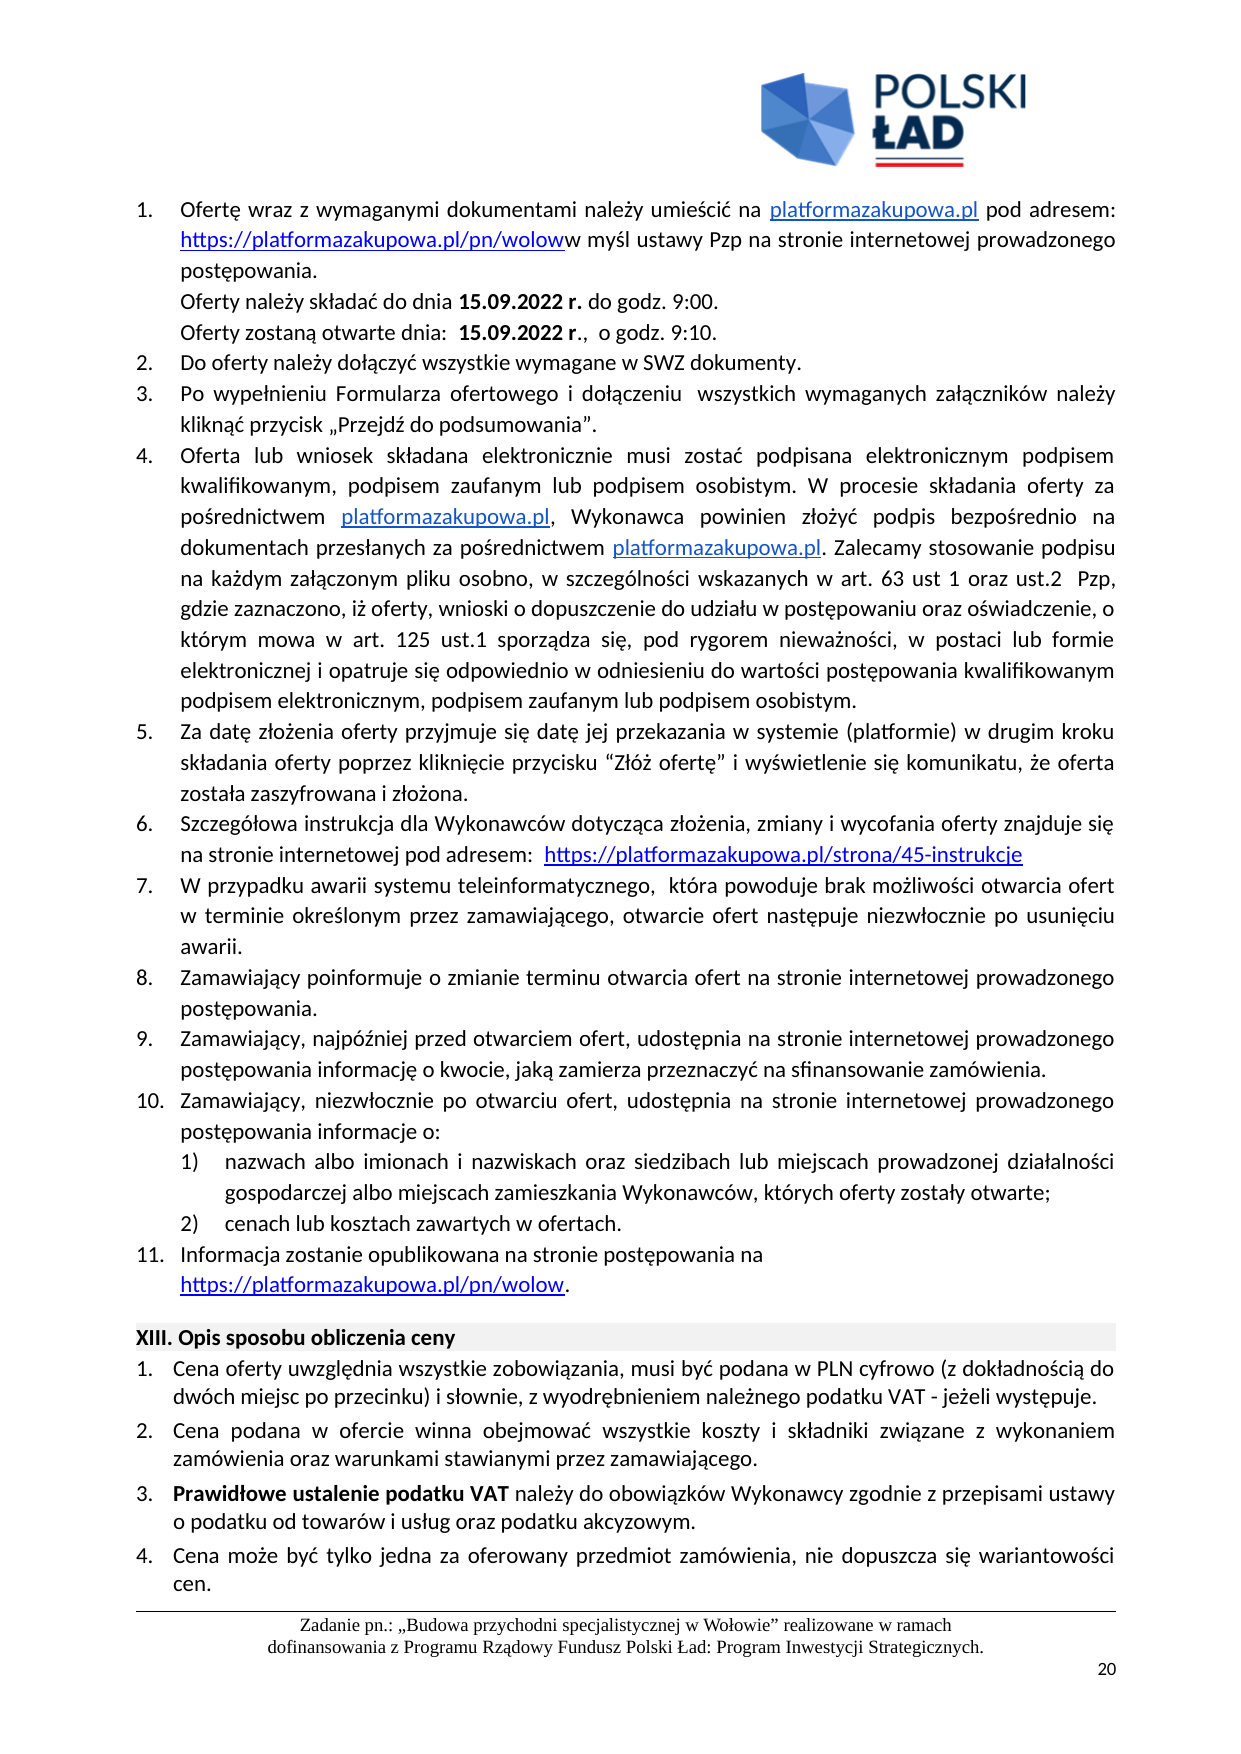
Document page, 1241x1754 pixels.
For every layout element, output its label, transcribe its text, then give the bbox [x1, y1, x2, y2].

list Cena może być tylko jedna za oferowany przedmiot zamówienia, nie dopuszcza się wariantowości cen. [136, 1541, 1116, 1597]
list Za datę złożenia oferty przyjmuje się datę jej przekazania w systemie (platformie) w drugim kroku składania oferty poprzez kliknięcie przycisku “Złóż ofertę” i wyświetlenie się komunikatu, że oferta została zaszyfrowana i złożona. [136, 717, 1116, 807]
list Ofertę wraz z wymaganymi dokumentami należy umieścić na platformazakupowa.pl pod adresem: https://platformazakupowa.pl/pn/woloww myśl ustawy Pzp na stronie internetowej prowadzonego postępowania. [136, 195, 1116, 284]
list cenach lub kosztach zawartych w ofertach. [180, 1209, 1116, 1237]
picture [761, 73, 1026, 167]
list W przypadku awarii systemu teleinformatycznego, która powoduje brak możliwości otwarcia ofert w terminie określonym przez zamawiającego, otwarcie ofert następuje niezwłocznie po usunięciu awarii. [136, 871, 1116, 960]
text XIII. Opis sposobu obliczenia ceny [136, 1323, 1116, 1351]
list Cena podana w ofercie winna obejmować wszystkie koszty i składniki związane z wykonaniem zamówienia oraz warunkami stawianymi przez zamawiającego. [136, 1416, 1116, 1472]
list Do oferty należy dołączyć wszystkie wymagane w SWZ dokumenty. [136, 348, 1116, 377]
text Oferty należy składać do dnia 15.09.2022 r. do godz. 9:00. [180, 287, 1116, 315]
list Oferta lub wniosek składana elektronicznie musi zostać podpisana elektronicznym podpisem kwalifikowanym, podpisem zaufanym lub podpisem osobistym. W procesie składania oferty za pośrednictwem platformazakupowa.pl, Wykonawca powinien złożyć podpis bezpośrednio na dokumentach przesłanych za pośrednictwem platformazakupowa.pl. Zalecamy stosowanie podpisu na każdym załączonym pliku osobno, w szczególności wskazanych w art. 63 ust 1 oraz ust.2 Pzp, gdzie zaznaczono, iż oferty, wnioski o dopuszczenie do udziału w postępowaniu oraz oświadczenie, o którym mowa w art. 125 ust.1 sporządza się, pod rygorem nieważności, w postaci lub formie elektronicznej i opatruje się odpowiednio w odniesieniu do wartości postępowania kwalifikowanym podpisem elektronicznym, podpisem zaufanym lub podpisem osobistym. [136, 441, 1116, 714]
list Cena oferty uwzględnia wszystkie zobowiązania, musi być podana w PLN cyfrowo (z dokładnością do dwóch miejsc po przecinku) i słownie, z wyodrębnieniem należnego podatku VAT - jeżeli występuje. [136, 1354, 1116, 1410]
list Informacja zostanie opublikowana na stronie postępowania na https://platformazakupowa.pl/pn/wolow. [136, 1240, 1116, 1298]
list Zamawiający poinformuje o zmianie terminu otwarcia ofert na stronie internetowej prowadzonego postępowania. [136, 963, 1116, 1022]
list Szczegółowa instrukcja dla Wykonawców dotycząca złożenia, zmiany i wycofania oferty znajduje się na stronie internetowej pod adresem: https://platformazakupowa.pl/strona/45-instrukcje [136, 809, 1116, 868]
text Oferty zostaną otwarte dnia: 15.09.2022 r., o godz. 9:10. [180, 318, 1116, 346]
list Prawidłowe ustalenie podatku VAT należy do obowiązków Wykonawcy zgodnie z przepisami ustawy o podatku od towarów i usług oraz podatku akcyzowym. [136, 1479, 1116, 1535]
list Po wypełnieniu Formularza ofertowego i dołączeniu wszystkich wymaganych załączników należy kliknąć przycisk „Przejdź do podsumowania”. [136, 379, 1116, 438]
list Zamawiający, najpóźniej przed otwarciem ofert, udostępnia na stronie internetowej prowadzonego postępowania informację o kwocie, jaką zamierza przeznaczyć na sfinansowanie zamówienia. [136, 1024, 1116, 1083]
list nazwach albo imionach i nazwiskach oraz siedzibach lub miejscach prowadzonej działalności gospodarczej albo miejscach zamieszkania Wykonawców, których oferty zostały otwarte; [180, 1147, 1116, 1206]
list Zamawiający, niezwłocznie po otwarciu ofert, udostępnia na stronie internetowej prowadzonego postępowania informacje o: [136, 1086, 1116, 1145]
